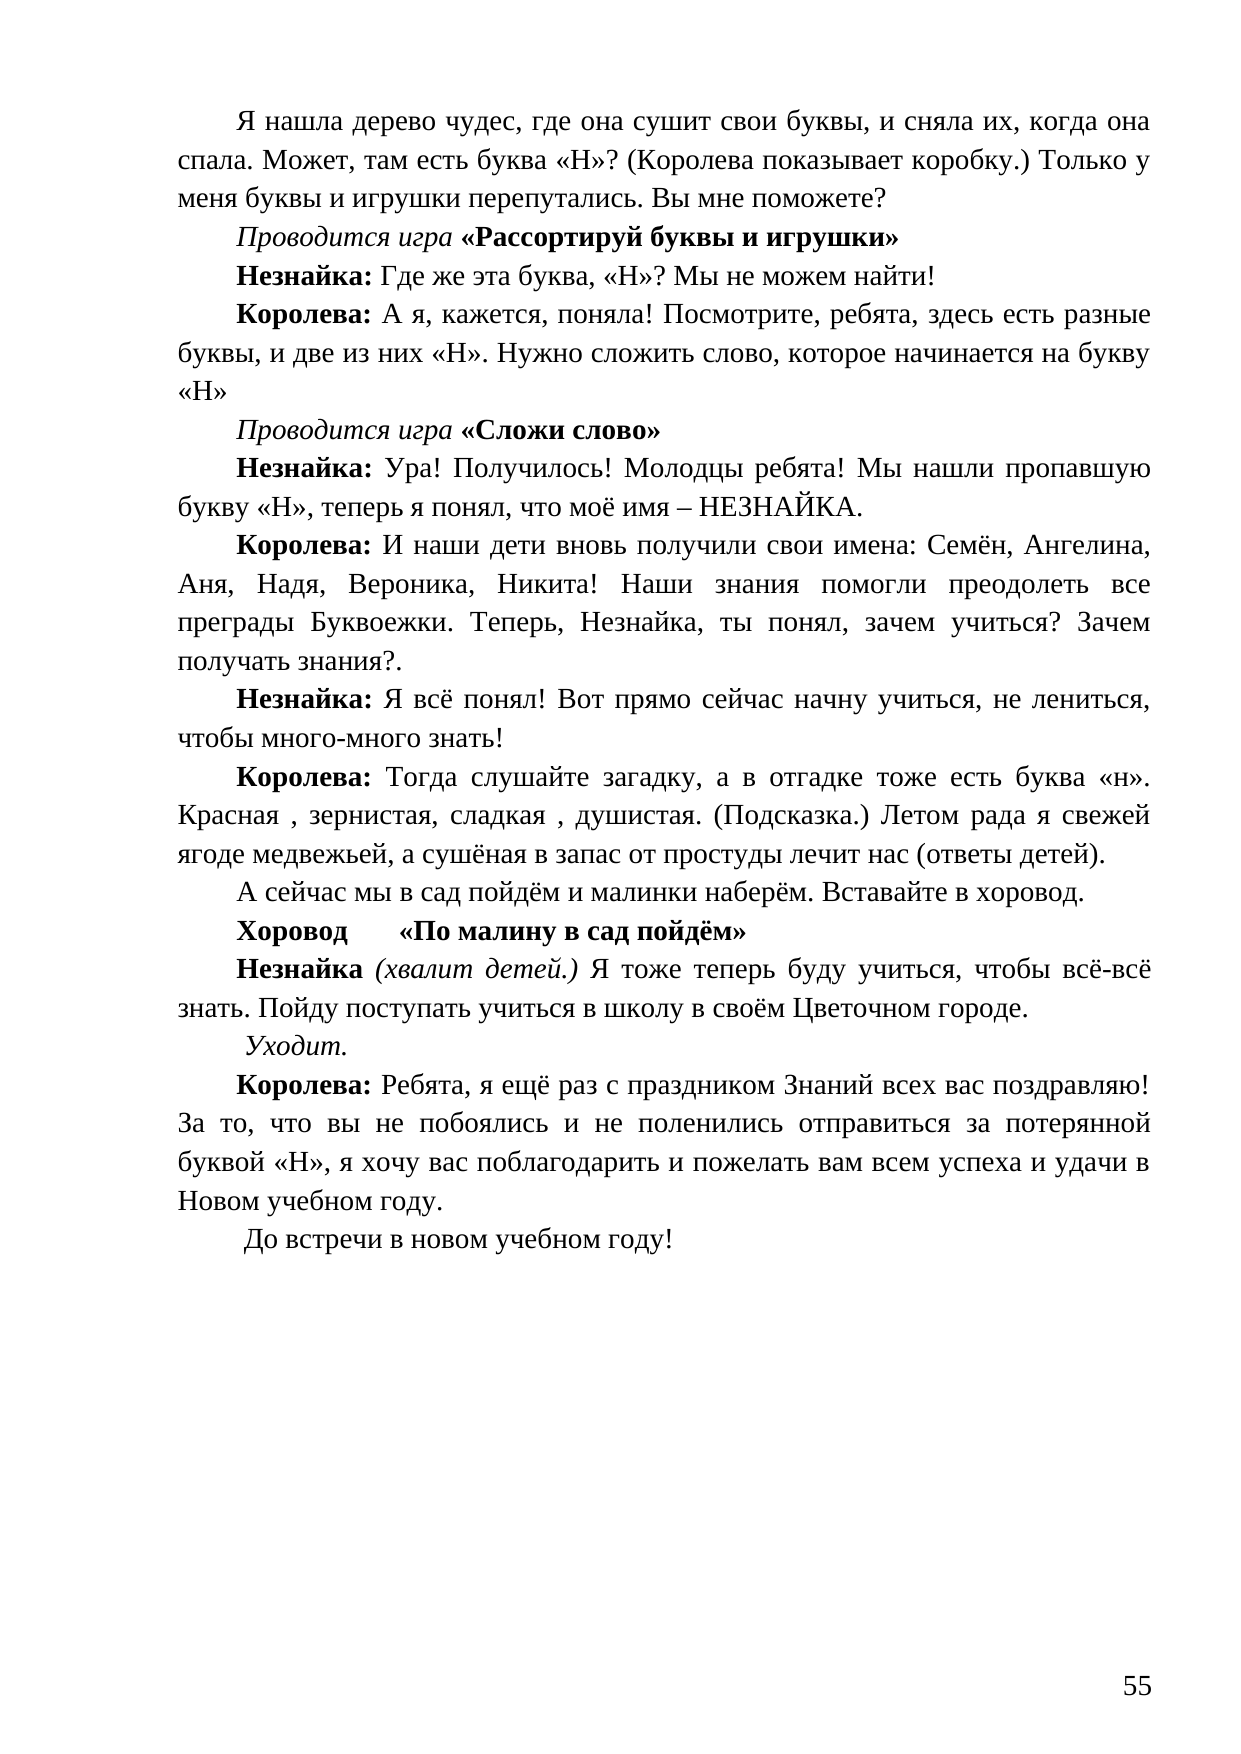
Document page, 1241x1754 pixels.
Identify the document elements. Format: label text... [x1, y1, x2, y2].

text Я нашла дерево чудес, где она сушит свои буквы, и сняла их, когда она спала. Может, там есть буква «Н»? (Королева показывает коробку.) Только у меня буквы и игрушки перепутались. Вы мне поможете? [177, 103, 1152, 214]
text Проводится игра «Рассортируй буквы и игрушки» [177, 219, 1152, 253]
text А сейчас мы в сад пойдём и малинки наберём. Вставайте в хоровод. [177, 874, 1152, 908]
text Проводится игра «Сложи слово» [177, 412, 1152, 445]
text Королева: А я, кажется, поняла! Посмотрите, ребята, здесь есть разные буквы, и две из них «Н». Нужно сложить слово, которое начинается на букву «Н» [177, 296, 1152, 407]
text До встречи в новом учебном году! [177, 1221, 1152, 1255]
text Незнайка: Где же эта буква, «Н»? Мы не можем найти! [177, 258, 1152, 291]
text Незнайка: Я всё понял! Вот прямо сейчас начну учиться, не лениться, чтобы много-много знать! [177, 682, 1152, 754]
text Хоровод «По малину в сад пойдём» [177, 913, 1152, 946]
text Незнайка: Ура! Получилось! Молодцы ребята! Мы нашли пропавшую букву «Н», теперь я понял, что моё имя – НЕЗНАЙКА. [177, 450, 1152, 522]
text Королева: И наши дети вновь получили свои имена: Семён, Ангелина, Аня, Надя, Вероника, Никита! Наши знания помогли преодолеть все преграды Буквоежки. Теперь, Незнайка, ты понял, зачем учиться? Зачем получать знания?. [177, 527, 1152, 677]
text Уходит. [177, 1028, 1152, 1062]
text Королева: Тогда слушайте загадку, а в отгадке тоже есть буква «н». Красная , зернистая, сладкая , душистая. (Подсказка.) Летом рада я свежей ягоде медвежьей, а сушёная в запас от простуды лечит нас (ответы детей). [177, 759, 1152, 869]
text Королева: Ребята, я ещё раз с праздником Знаний всех вас поздравляю! За то, что вы не побоялись и не поленились отправиться за потерянной буквой «Н», я хочу вас поблагодарить и пожелать вам всем успеха и удачи в Новом учебном году. [177, 1067, 1152, 1216]
text Незнайка (хвалит детей.) Я тоже теперь буду учиться, чтобы всё-всё знать. Пойду поступать учиться в школу в своём Цветочном городе. [177, 951, 1152, 1023]
